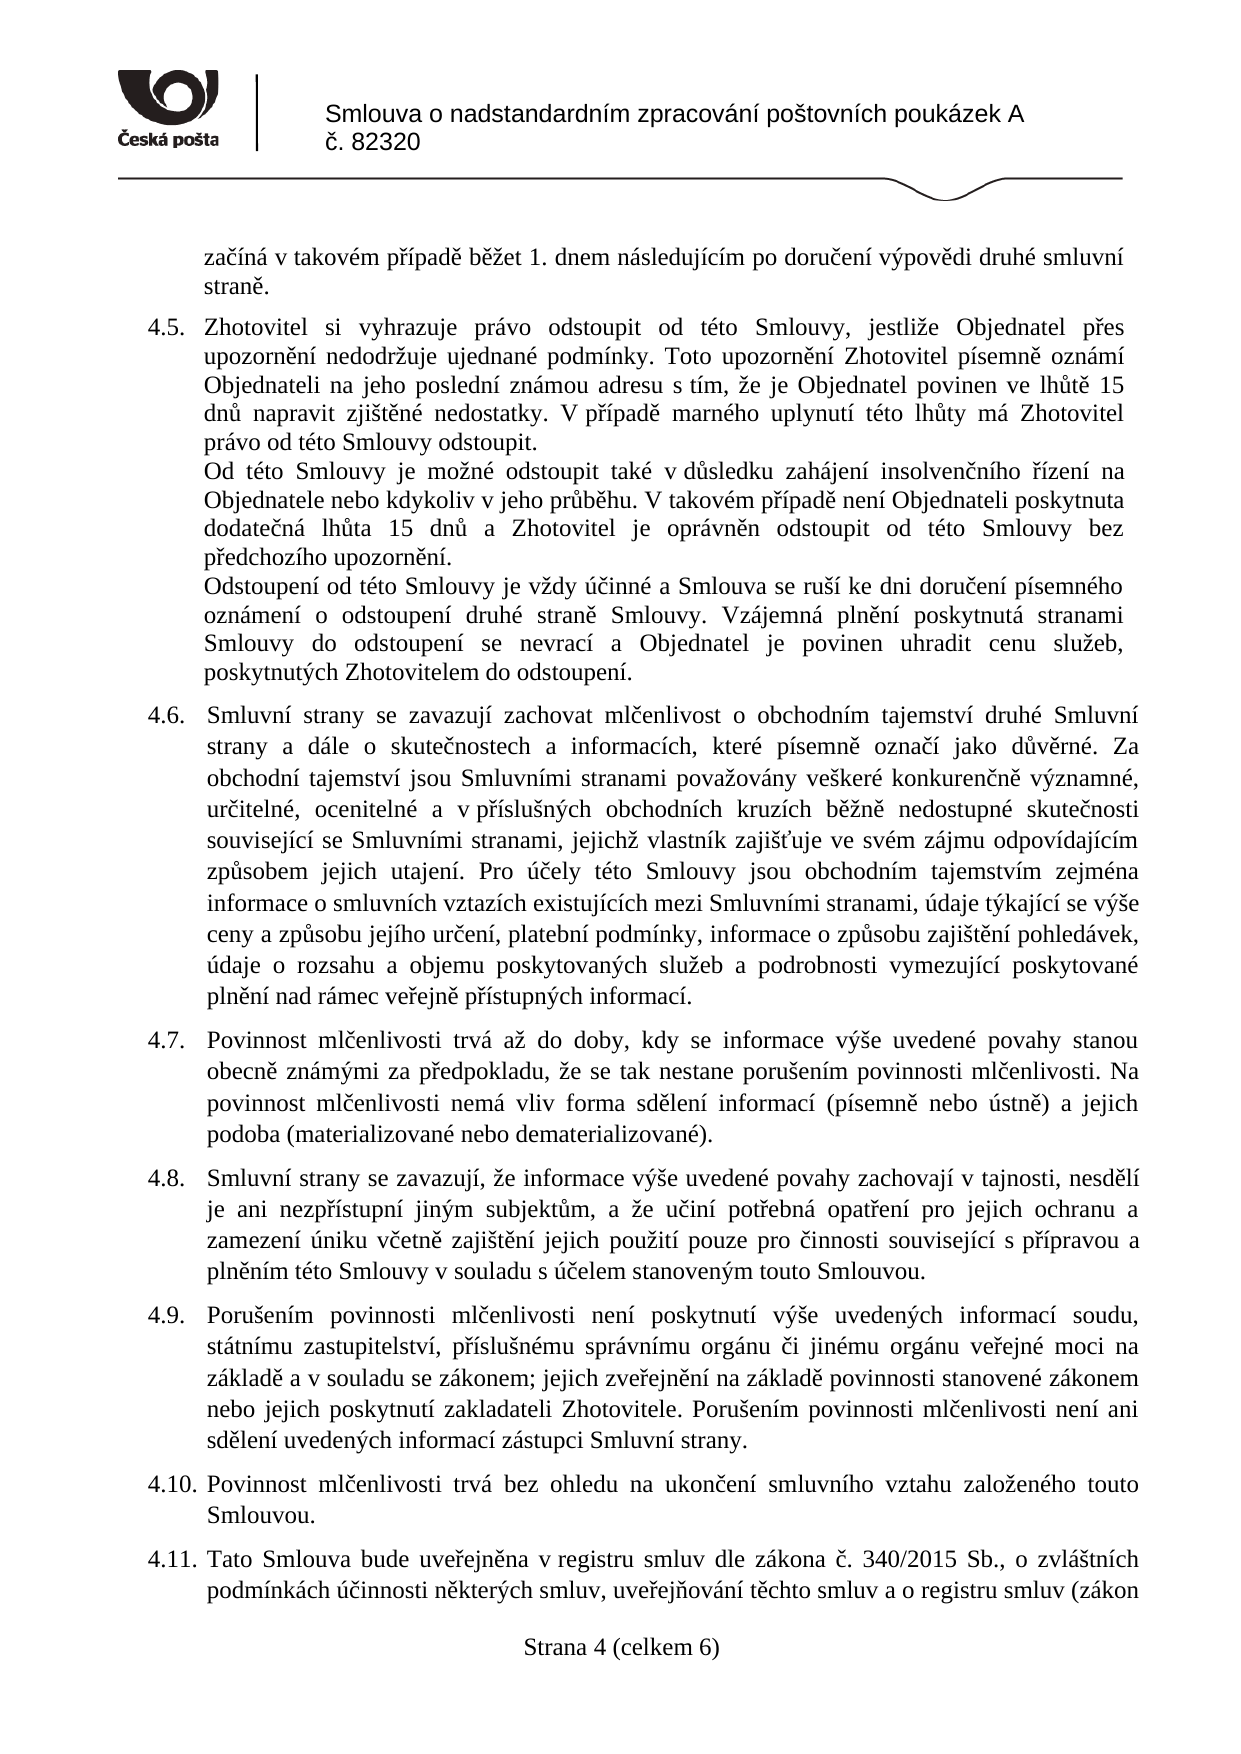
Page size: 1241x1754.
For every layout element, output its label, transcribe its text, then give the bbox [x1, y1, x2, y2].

text 4.10. Povinnost mlčenlivosti trvá bez ohledu na ukončení smluvního vztahu založeného touto Smlouvou. [148, 1467, 1140, 1530]
text 4.9. Porušením povinnosti mlčenlivosti není poskytnutí výše uvedených informací soudu, státnímu zastupitelství, příslušnému správnímu orgánu či jinému orgánu veřejné moci na základě a v souladu se zákonem; jejich zveřejnění na základě povinnosti stanovené zákonem nebo jejich poskytnutí zakladateli Zhotovitele. Porušením povinnosti mlčenlivosti není ani sdělení uvedených informací zástupci Smluvní strany. [148, 1298, 1140, 1455]
text 4.6. Smluvní strany se zavazují zachovat mlčenlivost o obchodním tajemství druhé Smluvní strany a dále o skutečnostech a informacích, které písemně označí jako důvěrné. Za obchodní tajemství jsou Smluvními stranami považovány veškeré konkurenčně významné, určitelné, ocenitelné a v příslušných obchodních kruzích běžně nedostupné skutečnosti související se Smluvními stranami, jejichž vlastník zajišťuje ve svém zájmu odpovídajícím způsobem jejich utajení. Pro účely této Smlouvy jsou obchodním tajemstvím zejména informace o smluvních vztazích existujících mezi Smluvními stranami, údaje týkající se výše ceny a způsobu jejího určení, platební podmínky, informace o způsobu zajištění pohledávek, údaje o rozsahu a objemu poskytovaných služeb a podrobnosti vymezující poskytované plnění nad rámec veřejně přístupných informací. [148, 698, 1140, 1011]
list Odstoupení od této Smlouvy je vždy účinné a Smlouva se ruší ke dni doručení písemného oznámení o odstoupení druhé straně Smlouvy. Vzájemná plnění poskytnutá stranami Smlouvy do odstoupení se nevrací a Objednatel je povinen uhradit cenu služeb, poskytnutých Zhotovitelem do odstoupení. [148, 571, 1125, 686]
list 4.5. Zhotovitel si vyhrazuje právo odstoupit od této Smlouvy, jestliže Objednatel přes upozornění nedodržuje ujednané podmínky. Toto upozornění Zhotovitel písemně oznámí Objednateli na jeho poslední známou adresu s tím, že je Objednatel povinen ve lhůtě 15 dnů napravit zjištěné nedostatky. V případě marného uplynutí této lhůty má Zhotovitel právo od této Smlouvy odstoupit. [148, 312, 1125, 456]
picture [118, 70, 219, 148]
list Od této Smlouvy je možné odstoupit také v důsledku zahájení insolvenčního řízení na Objednatele nebo kdykoliv v jeho průběhu. V takovém případě není Objednateli poskytnuta dodatečná lhůta 15 dnů a Zhotovitel je oprávněn odstoupit od této Smlouvy bez předchozího upozornění. [148, 456, 1125, 571]
picture [118, 177, 1123, 201]
text 4.8. Smluvní strany se zavazují, že informace výše uvedené povahy zachovají v tajnosti, nesdělí je ani nezpřístupní jiným subjektům, a že učiní potřebná opatření pro jejich ochranu a zamezení úniku včetně zajištění jejich použití pouze pro činnosti související s přípravou a plněním této Smlouvy v souladu s účelem stanoveným touto Smlouvou. [148, 1161, 1140, 1286]
text 4.7. Povinnost mlčenlivosti trvá až do doby, kdy se informace výše uvedené povahy stanou obecně známými za předpokladu, že se tak nestane porušením povinnosti mlčenlivosti. Na povinnost mlčenlivosti nemá vliv forma sdělení informací (písemně nebo ústně) a jejich podoba (materializované nebo dematerializované). [148, 1023, 1140, 1148]
